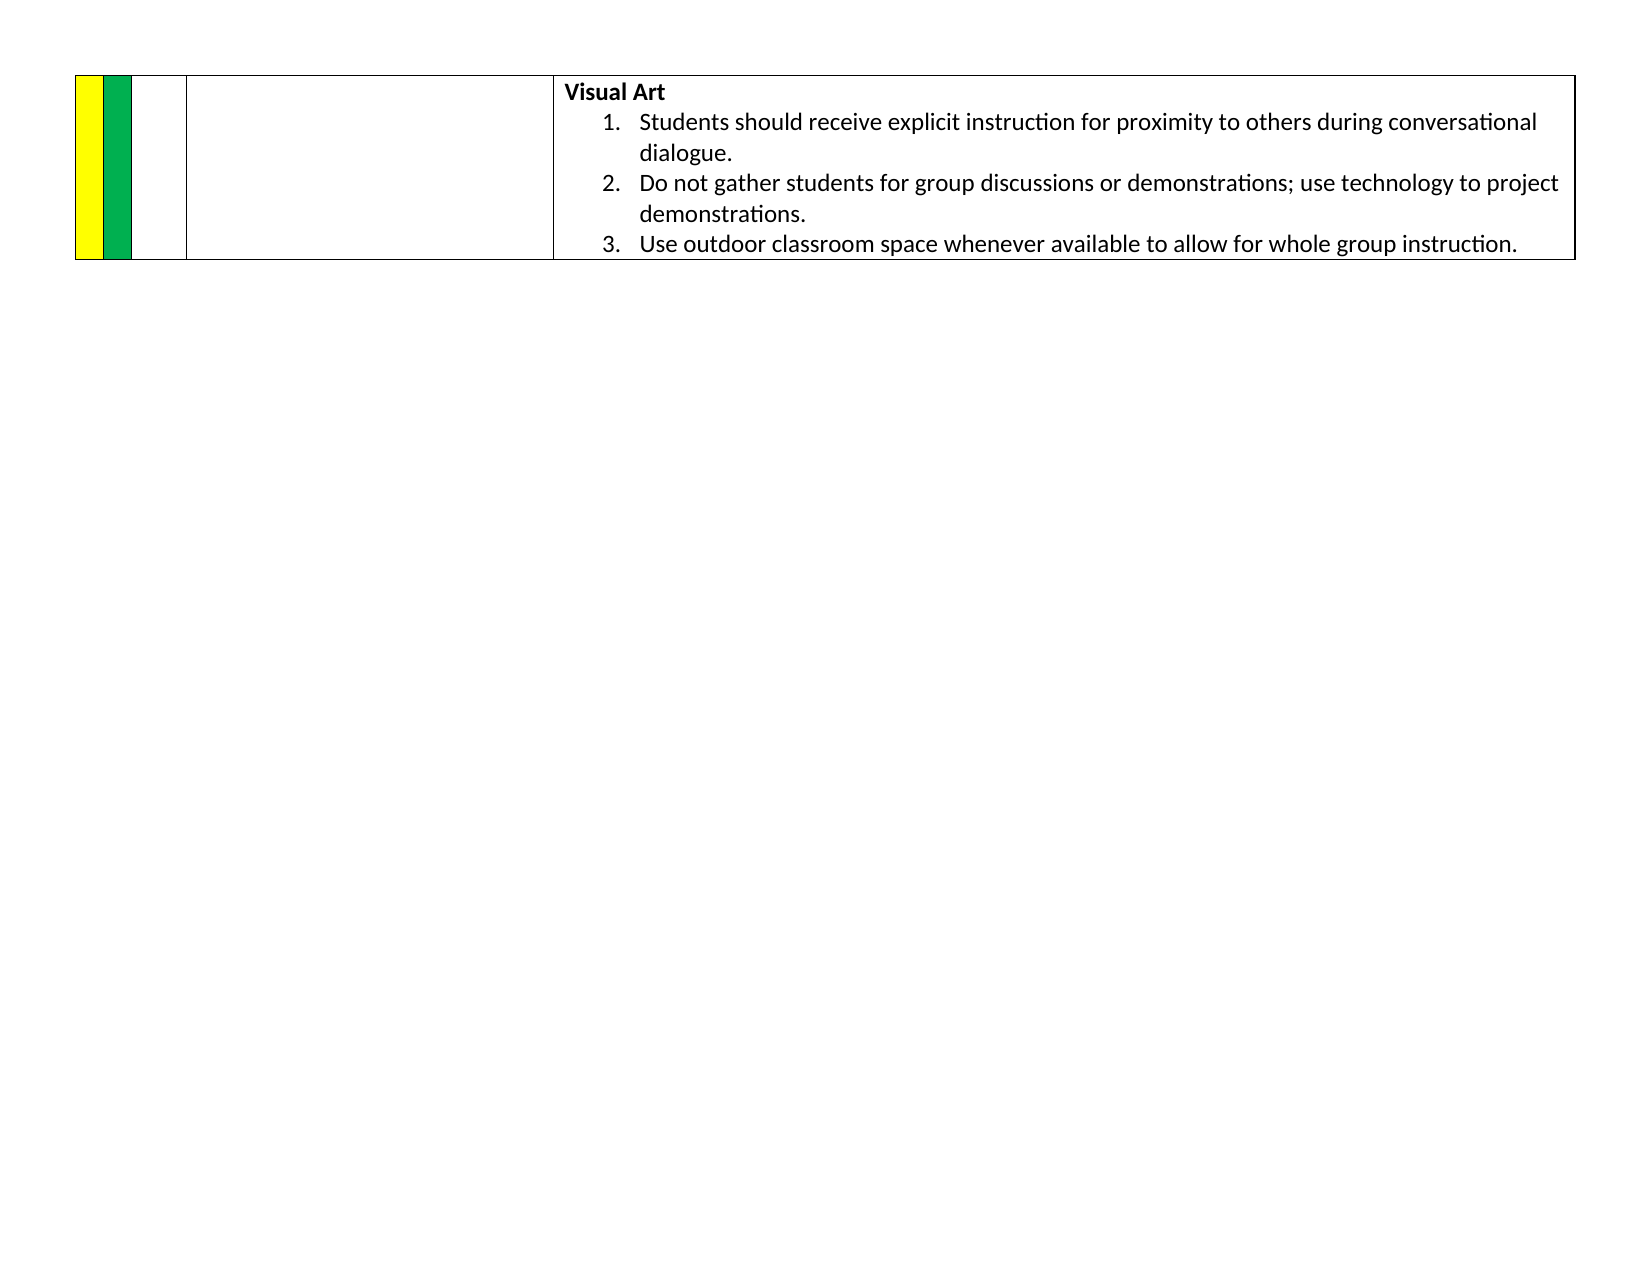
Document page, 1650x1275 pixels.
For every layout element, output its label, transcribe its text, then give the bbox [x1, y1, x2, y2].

table_cell Visual Art Students should receive explicit instruction for proximity to others during conversational dialogue. Do not gather students for group discussions or demonstrations; use technology to project demonstrations. Use outdoor classroom space whenever available to allow for whole group instruction. [554, 76, 1574, 259]
table_header [104, 76, 131, 259]
table_header [132, 76, 186, 259]
table_header [76, 76, 103, 259]
table_header [187, 76, 553, 259]
